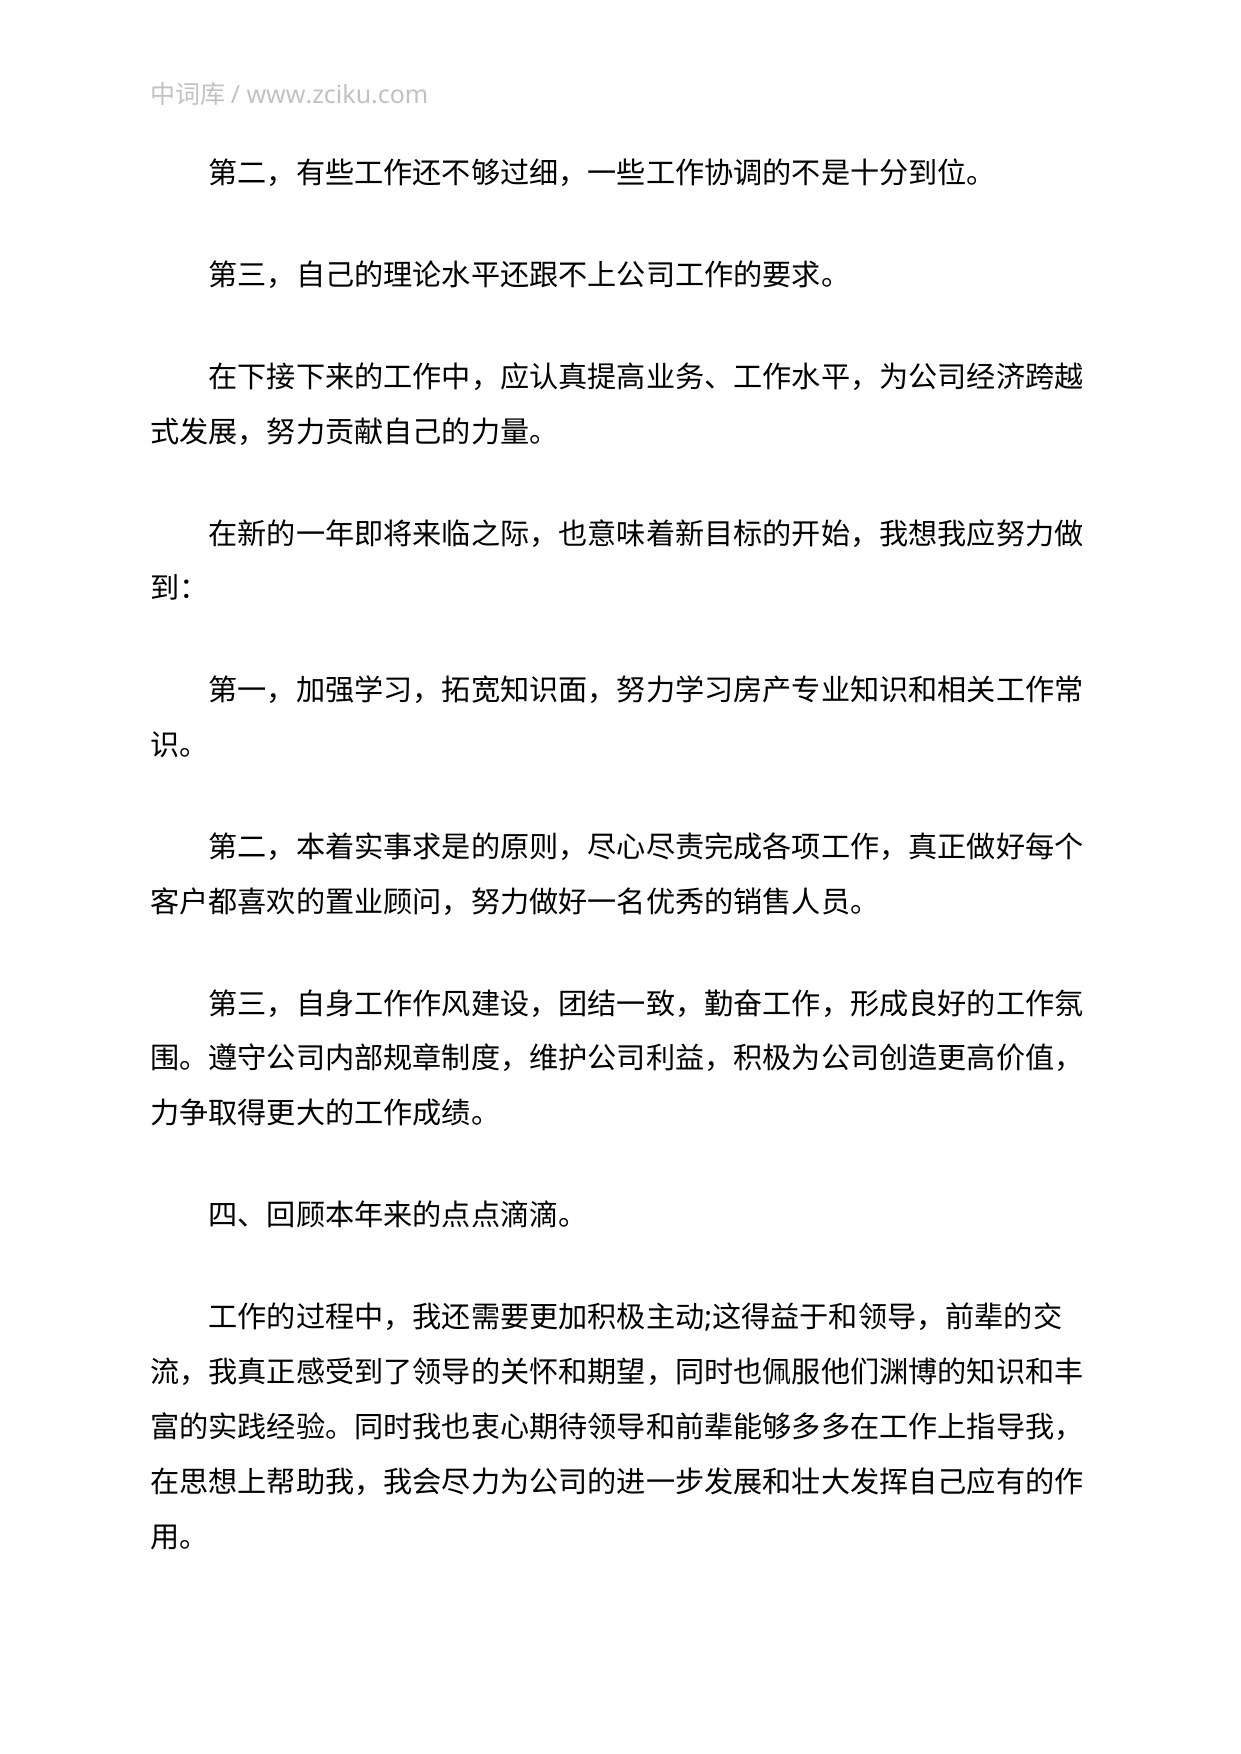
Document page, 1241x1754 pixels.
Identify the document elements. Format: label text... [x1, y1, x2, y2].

text 工作的过程中，我还需要更加积极主动;这得益于和领导，前辈的交流，我真正感受到了领导的关怀和期望，同时也佩服他们渊博的知识和丰富的实践经验。同时我也衷心期待领导和前辈能够多多在工作上指导我，在思想上帮助我，我会尽力为公司的进一步发展和壮大发挥自己应有的作用。 [150, 1293, 1090, 1556]
text 在新的一年即将来临之际，也意味着新目标的开始，我想我应努力做到： [150, 510, 1090, 607]
text 在下接下来的工作中，应认真提高业务、工作水平，为公司经济跨越式发展，努力贡献自己的力量。 [150, 353, 1090, 451]
text 四、回顾本年来的点点滴滴。 [150, 1192, 1090, 1234]
text 第二，本着实事求是的原则，尽心尽责完成各项工作，真正做好每个客户都喜欢的置业顾问，努力做好一名优秀的销售人员。 [150, 823, 1090, 921]
text 第三，自身工作作风建设，团结一致，勤奋工作，形成良好的工作氛围。遵守公司内部规章制度，维护公司利益，积极为公司创造更高价值，力争取得更大的工作成绩。 [150, 980, 1090, 1132]
text 第一，加强学习，拓宽知识面，努力学习房产专业知识和相关工作常识。 [150, 667, 1090, 764]
text 第三，自己的理论水平还跟不上公司工作的要求。 [150, 252, 1090, 294]
text 第二，有些工作还不够过细，一些工作协调的不是十分到位。 [150, 150, 1090, 192]
